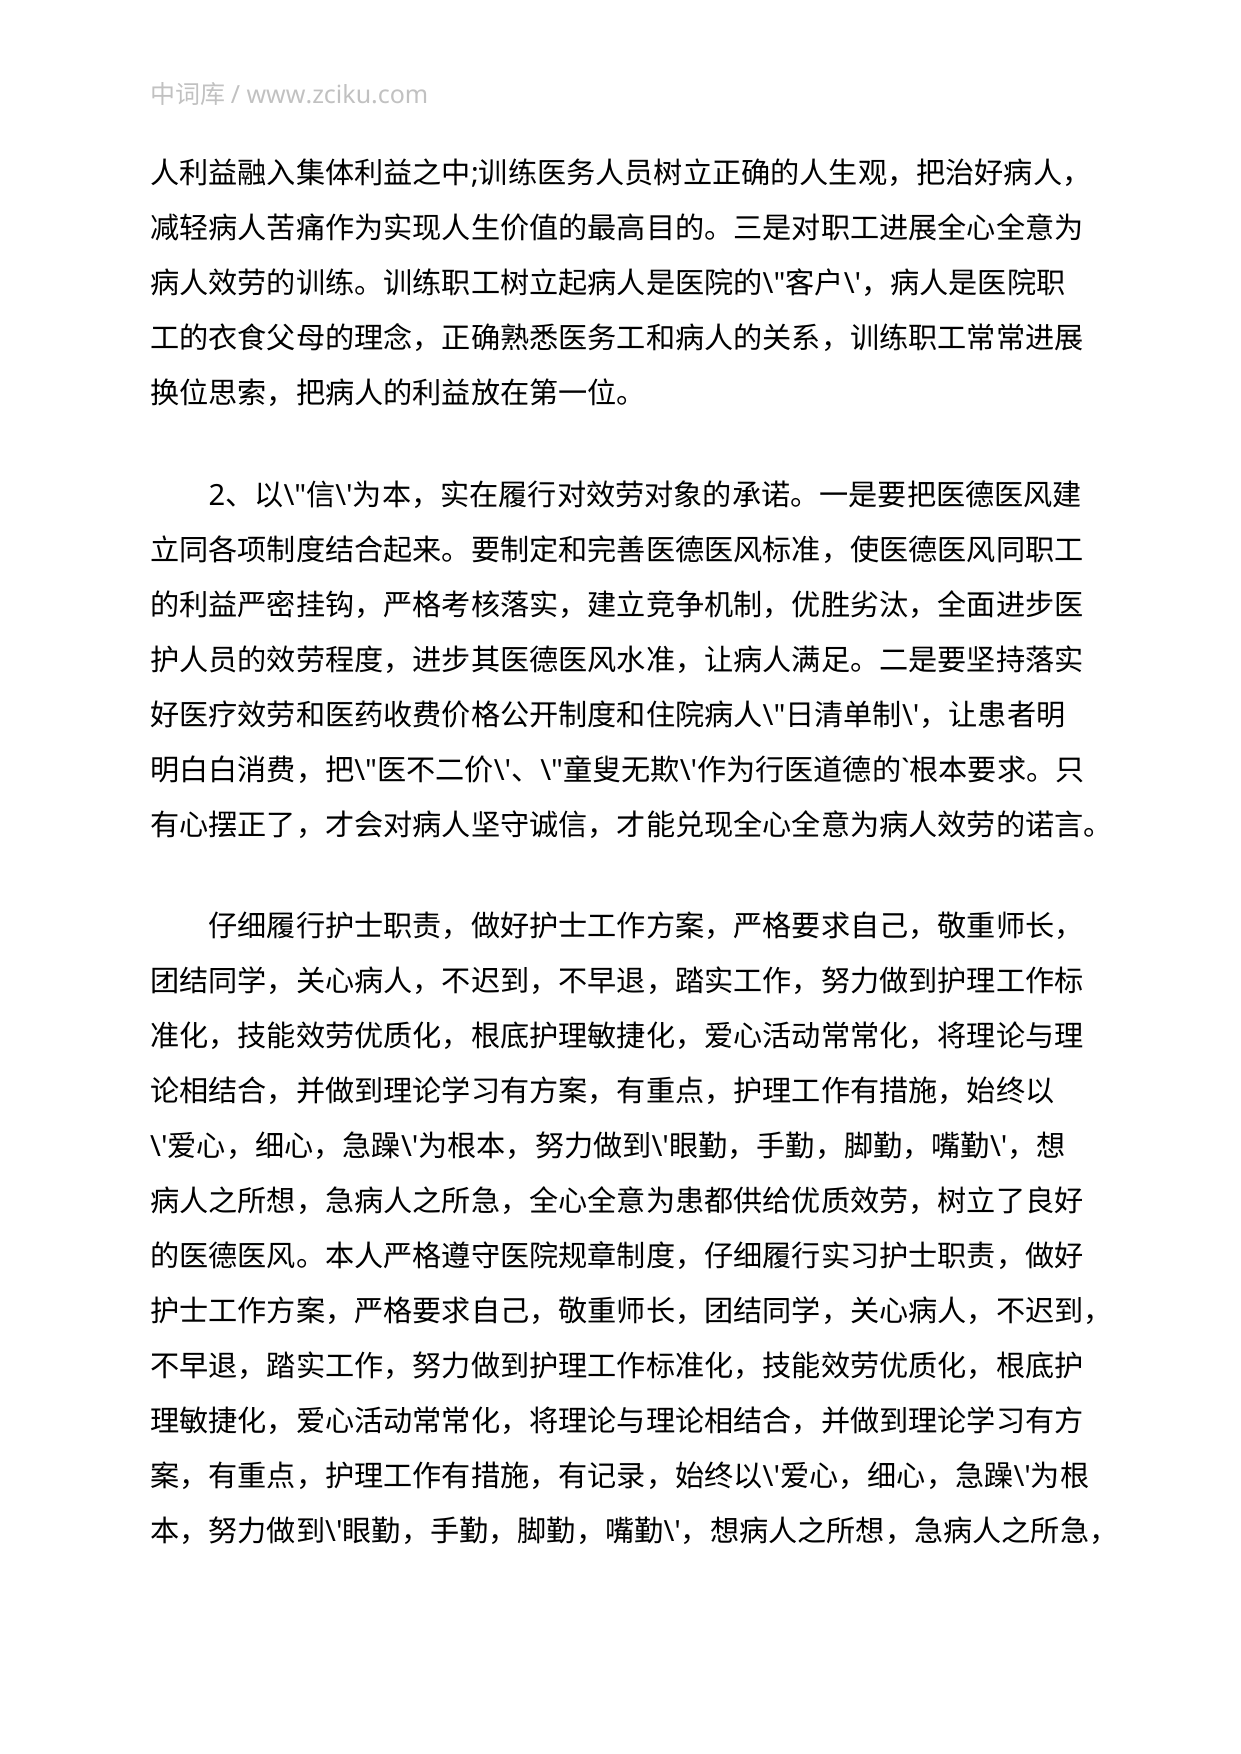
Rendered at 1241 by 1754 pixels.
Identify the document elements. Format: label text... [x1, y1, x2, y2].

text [150, 903, 1090, 1549]
text 2、以\"信\'为本，实在履行对效劳对象的承诺。一是要把医德医风建立同各项制度结合起来。要制定和完善医德医风标准，使医德医风同职工的利益严密挂钩，严格考核落实，建立竞争机制，优胜劣汰，全面进步医护人员的效劳程度，进步其医德医风水准，让病人满足。二是要坚持落实好医疗效劳和医药收费价格公开制度和住院病人\"日清单制\'，让患者明明白白消费，把\"医不二价\'、\"童叟无欺\'作为行医道德的`根本要求。只有心摆正了，才会对病人坚守诚信，才能兑现全心全意为病人效劳的诺言。 [150, 472, 1090, 843]
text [150, 150, 1090, 412]
